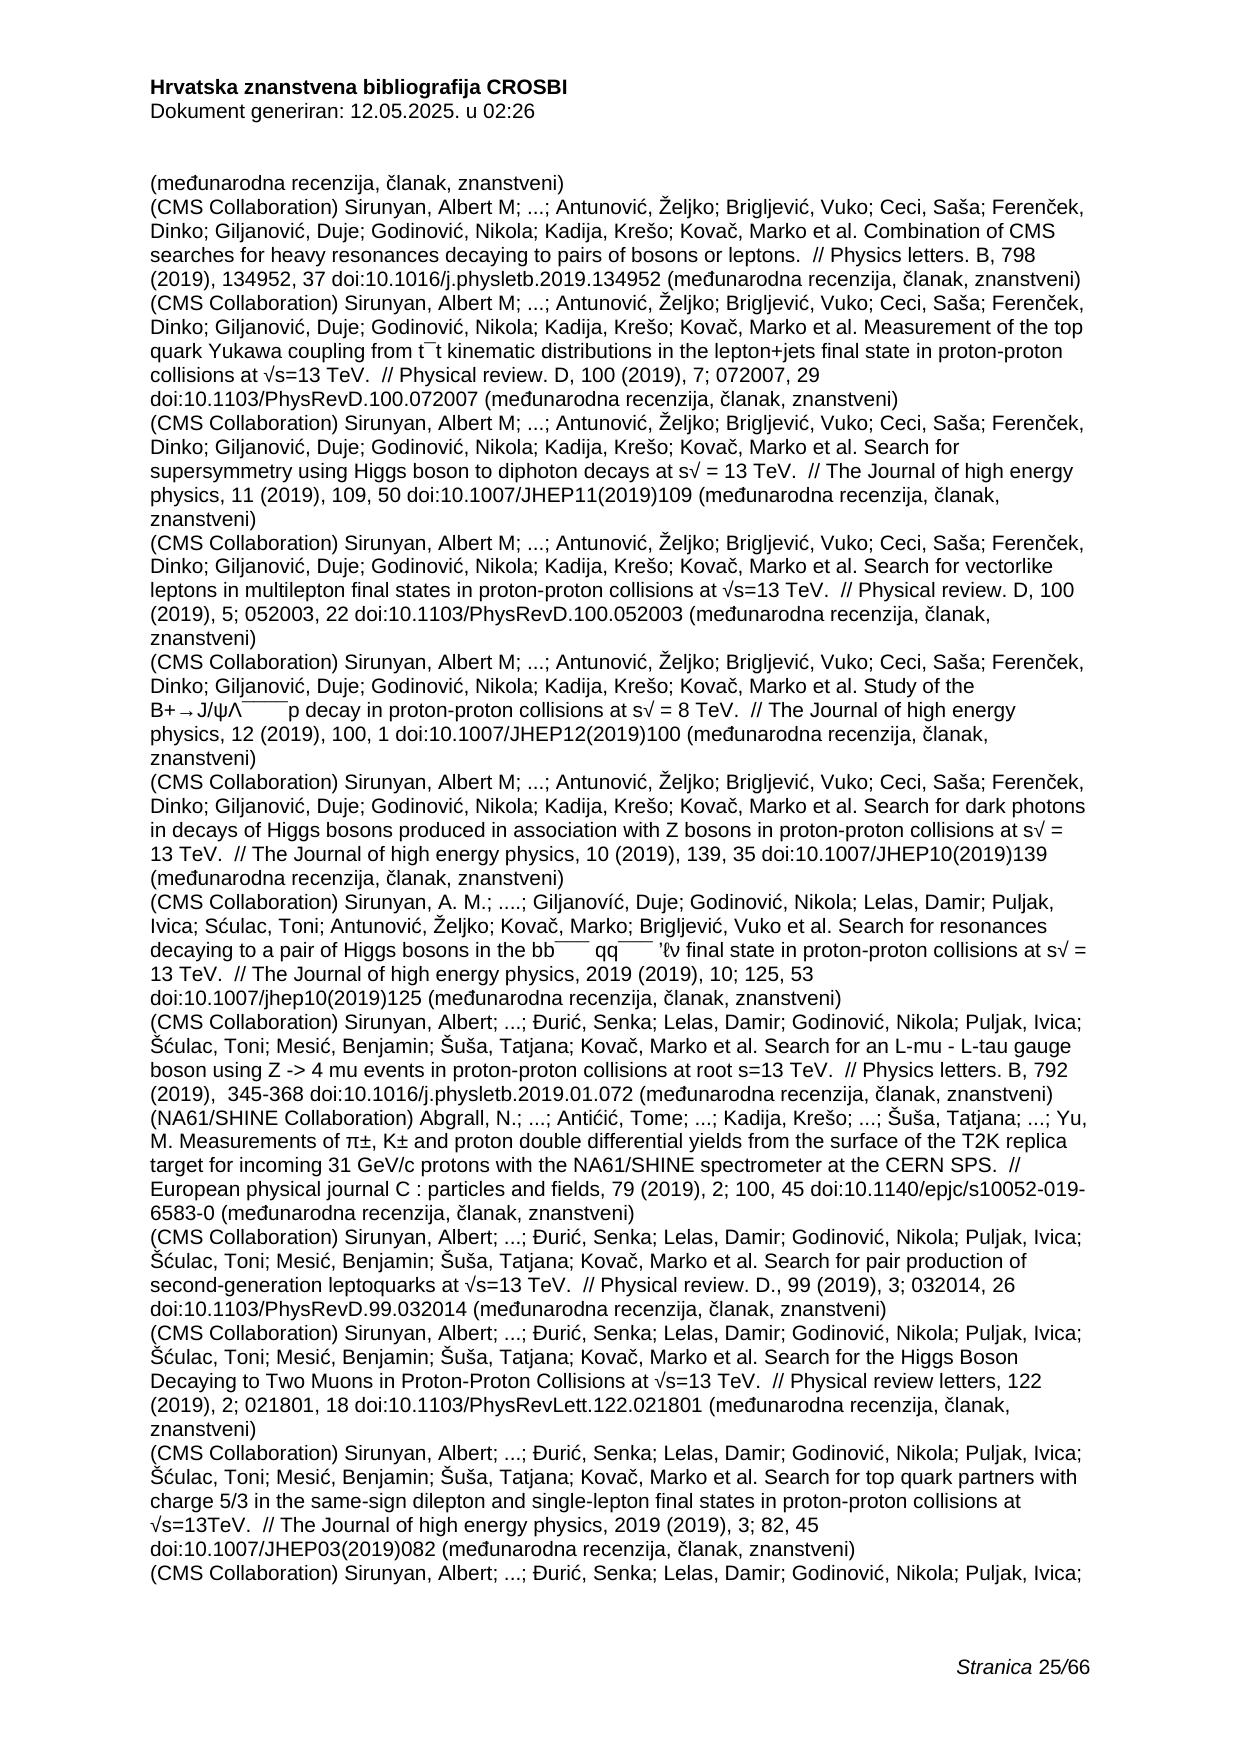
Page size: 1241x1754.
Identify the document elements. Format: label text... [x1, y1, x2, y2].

text (NA61/SHINE Collaboration) Abgrall, N.; ...; Antićić, Tome; ...; Kadija, Krešo; ...; Šuša, Tatjana; ...; Yu, M. [150, 1105, 1090, 1225]
text (CMS Collaboration) Sirunyan, A. M.; ....; Giljanovíć, Duje; Godinović, Nikola; Lelas, Damir; Puljak, Ivica; Sćulac, Toni; Antunović, Željko; Kovač, Marko; Brigljević, Vuko et al. [150, 890, 1090, 1009]
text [150, 171, 1090, 195]
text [150, 1561, 1090, 1584]
